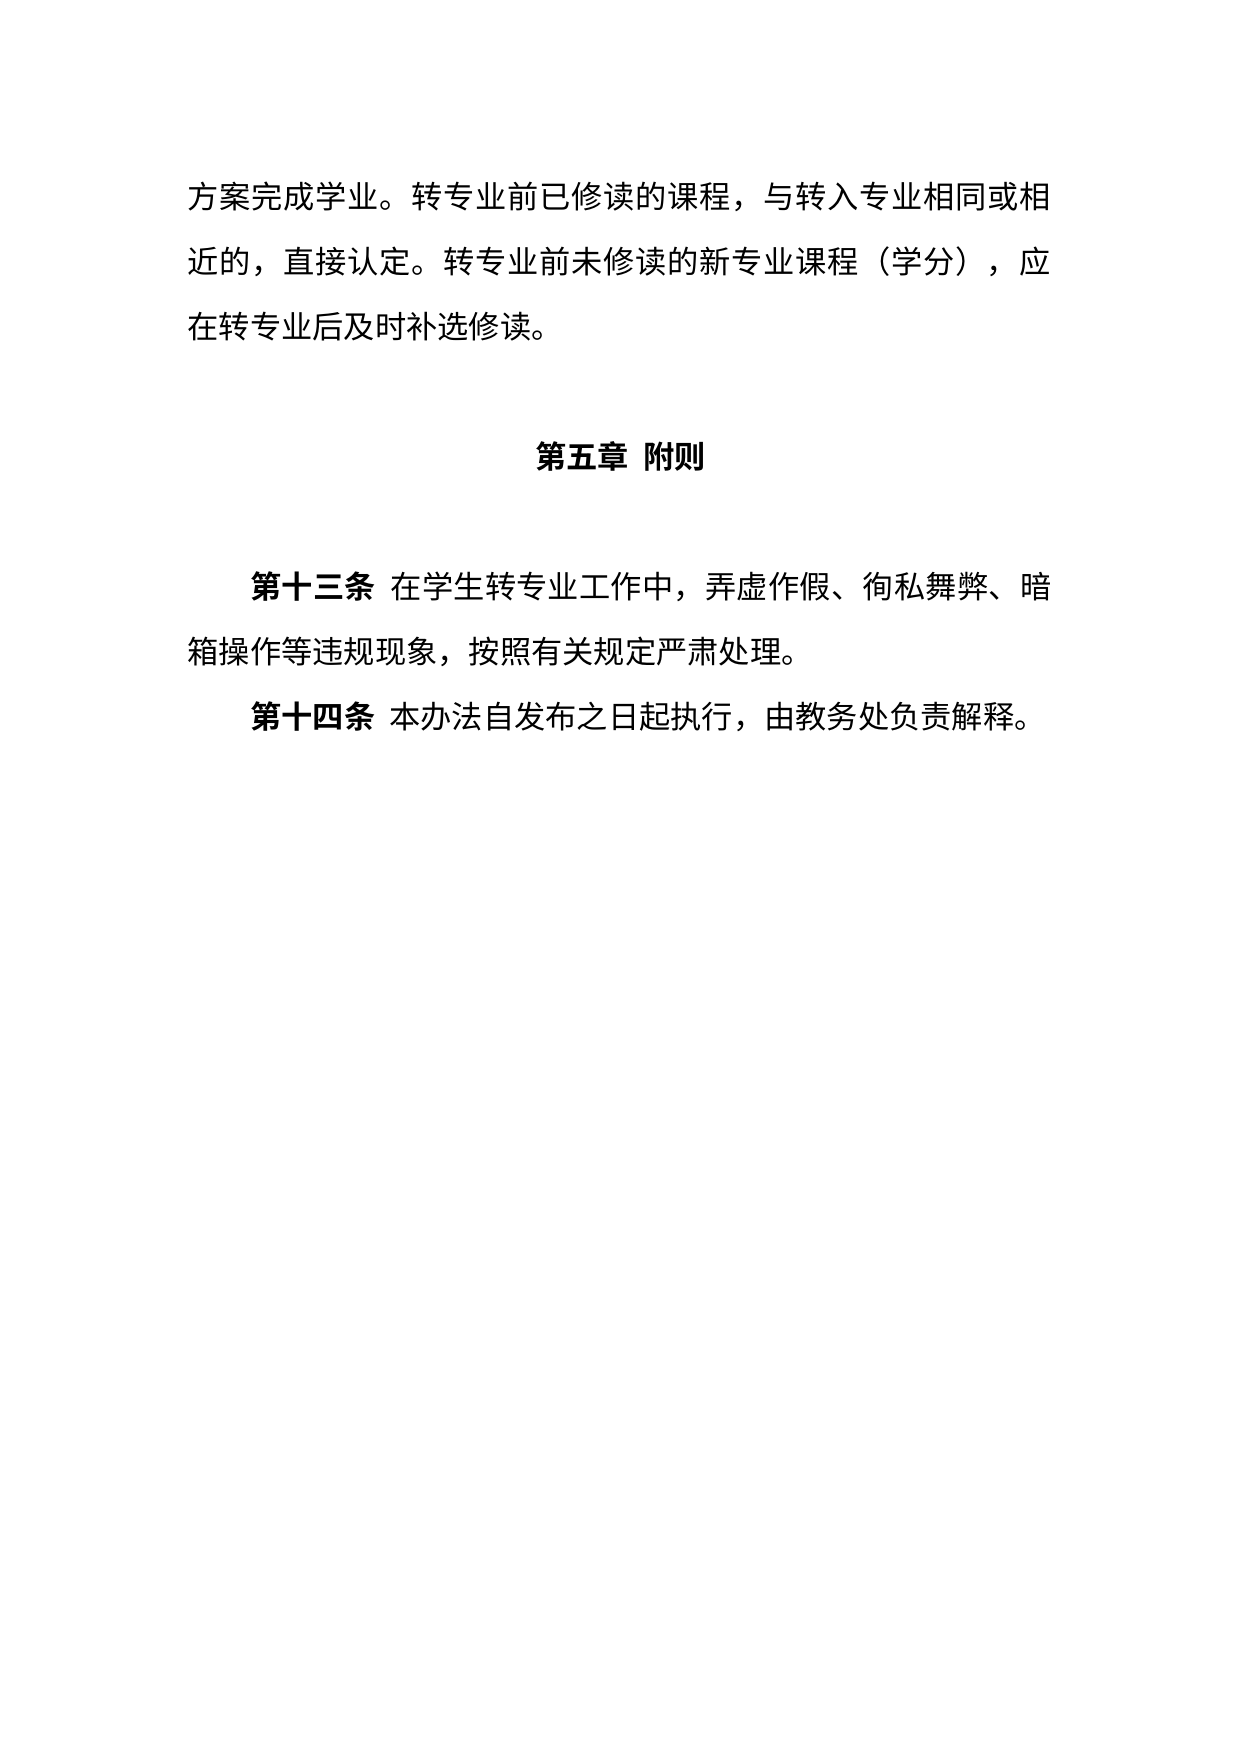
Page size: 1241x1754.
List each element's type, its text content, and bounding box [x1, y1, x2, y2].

text 第十四条 本办法自发布之日起执行，由教务处负责解释。 [187, 682, 1053, 747]
text 第五章 附则 [187, 422, 1053, 487]
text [187, 162, 1053, 357]
text 第十三条 在学生转专业工作中，弄虚作假、徇私舞弊、暗箱操作等违规现象，按照有关规定严肃处理。 [187, 552, 1053, 682]
